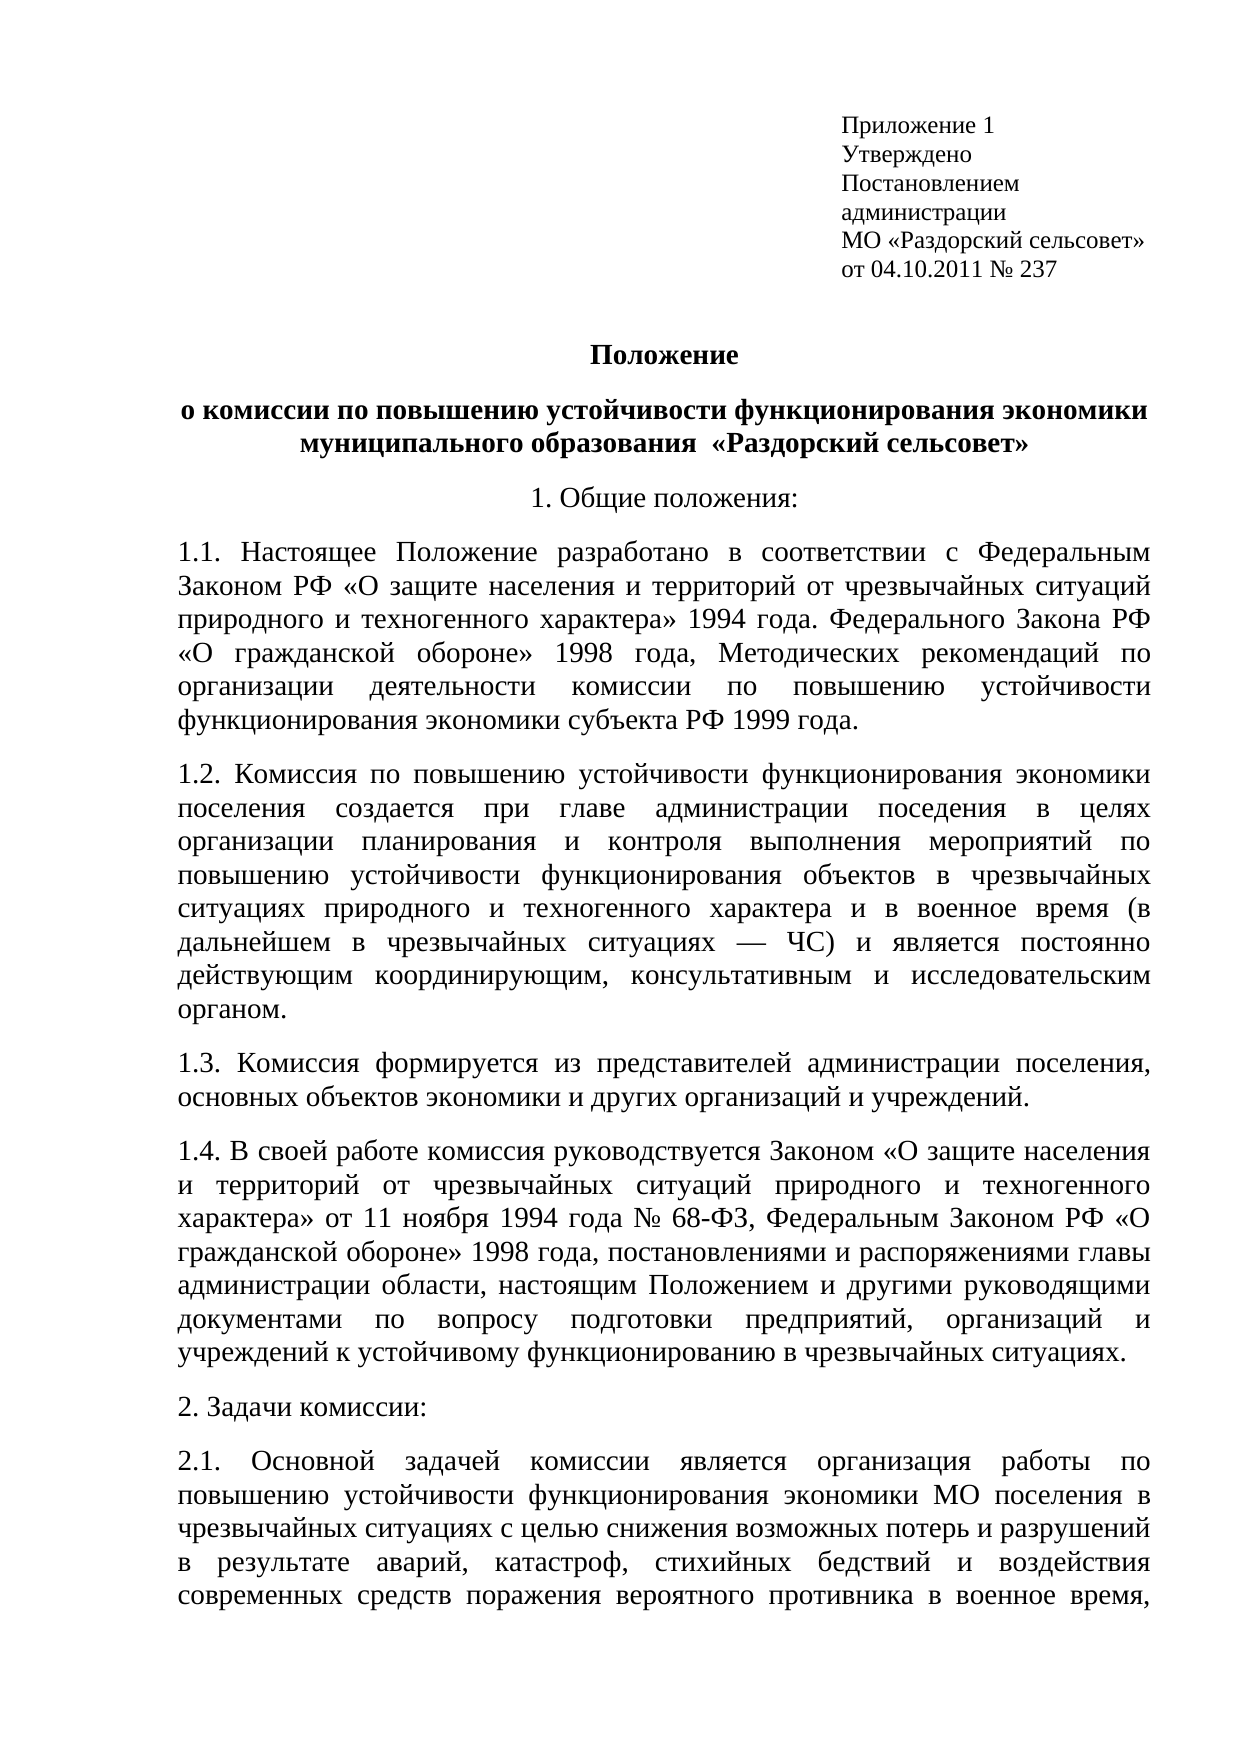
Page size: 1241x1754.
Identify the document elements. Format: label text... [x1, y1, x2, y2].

text 1. Общие положения: [177, 480, 1152, 513]
text 1.2. Комиссия по повышению устойчивости функционирования экономики поселения создается при главе администрации поседения в целях организации планирования и контроля выполнения мероприятий по повышению устойчивости функционирования объектов в чрезвычайных ситуациях природного и техногенного характера и в военное время (в дальнейшем в чрезвычайных ситуациях — ЧС) и является постоянно действующим координирующим, консультативным и исследовательским органом. [177, 756, 1152, 1024]
text МО «Раздорский сельсовет» [841, 226, 1152, 254]
text 1.4. В своей работе комиссия руководствуется Законом «О защите населения и территорий от чрезвычайных ситуаций природного и техногенного характера» от 11 ноября 1994 года № 68-ФЗ, Федеральным Законом РФ «О гражданской обороне» 1998 года, постановлениями и распоряжениями главы администрации области, настоящим Положением и другими руководящими документами по вопросу подготовки предприятий, организаций и учреждений к устойчивому функционированию в чрезвычайных ситуациях. [177, 1133, 1152, 1368]
text Постановлением [841, 168, 1152, 197]
text 2. Задачи комиссии: [177, 1389, 1152, 1422]
text Положение [177, 337, 1152, 371]
text от 04.10.2011 № 237 [841, 254, 1152, 283]
text администрации [841, 197, 1152, 226]
text о комиссии по повышению устойчивости функционирования экономики муниципального образования «Раздорский сельсовет» [177, 392, 1152, 459]
text Приложение 1 [841, 111, 1152, 139]
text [177, 1443, 1152, 1611]
text 1.1. Настоящее Положение разработано в соответствии с Федеральным Законом РФ «О защите населения и территорий от чрезвычайных ситуаций природного и техногенного характера» 1994 года. Федерального Закона РФ «О гражданской обороне» 1998 года, Методических рекомендаций по организации деятельности комиссии по повышению устойчивости функционирования экономики субъекта РФ 1999 года. [177, 534, 1152, 735]
text Утверждено [841, 139, 1152, 168]
text 1.3. Комиссия формируется из представителей администрации поселения, основных объектов экономики и других организаций и учреждений. [177, 1045, 1152, 1112]
